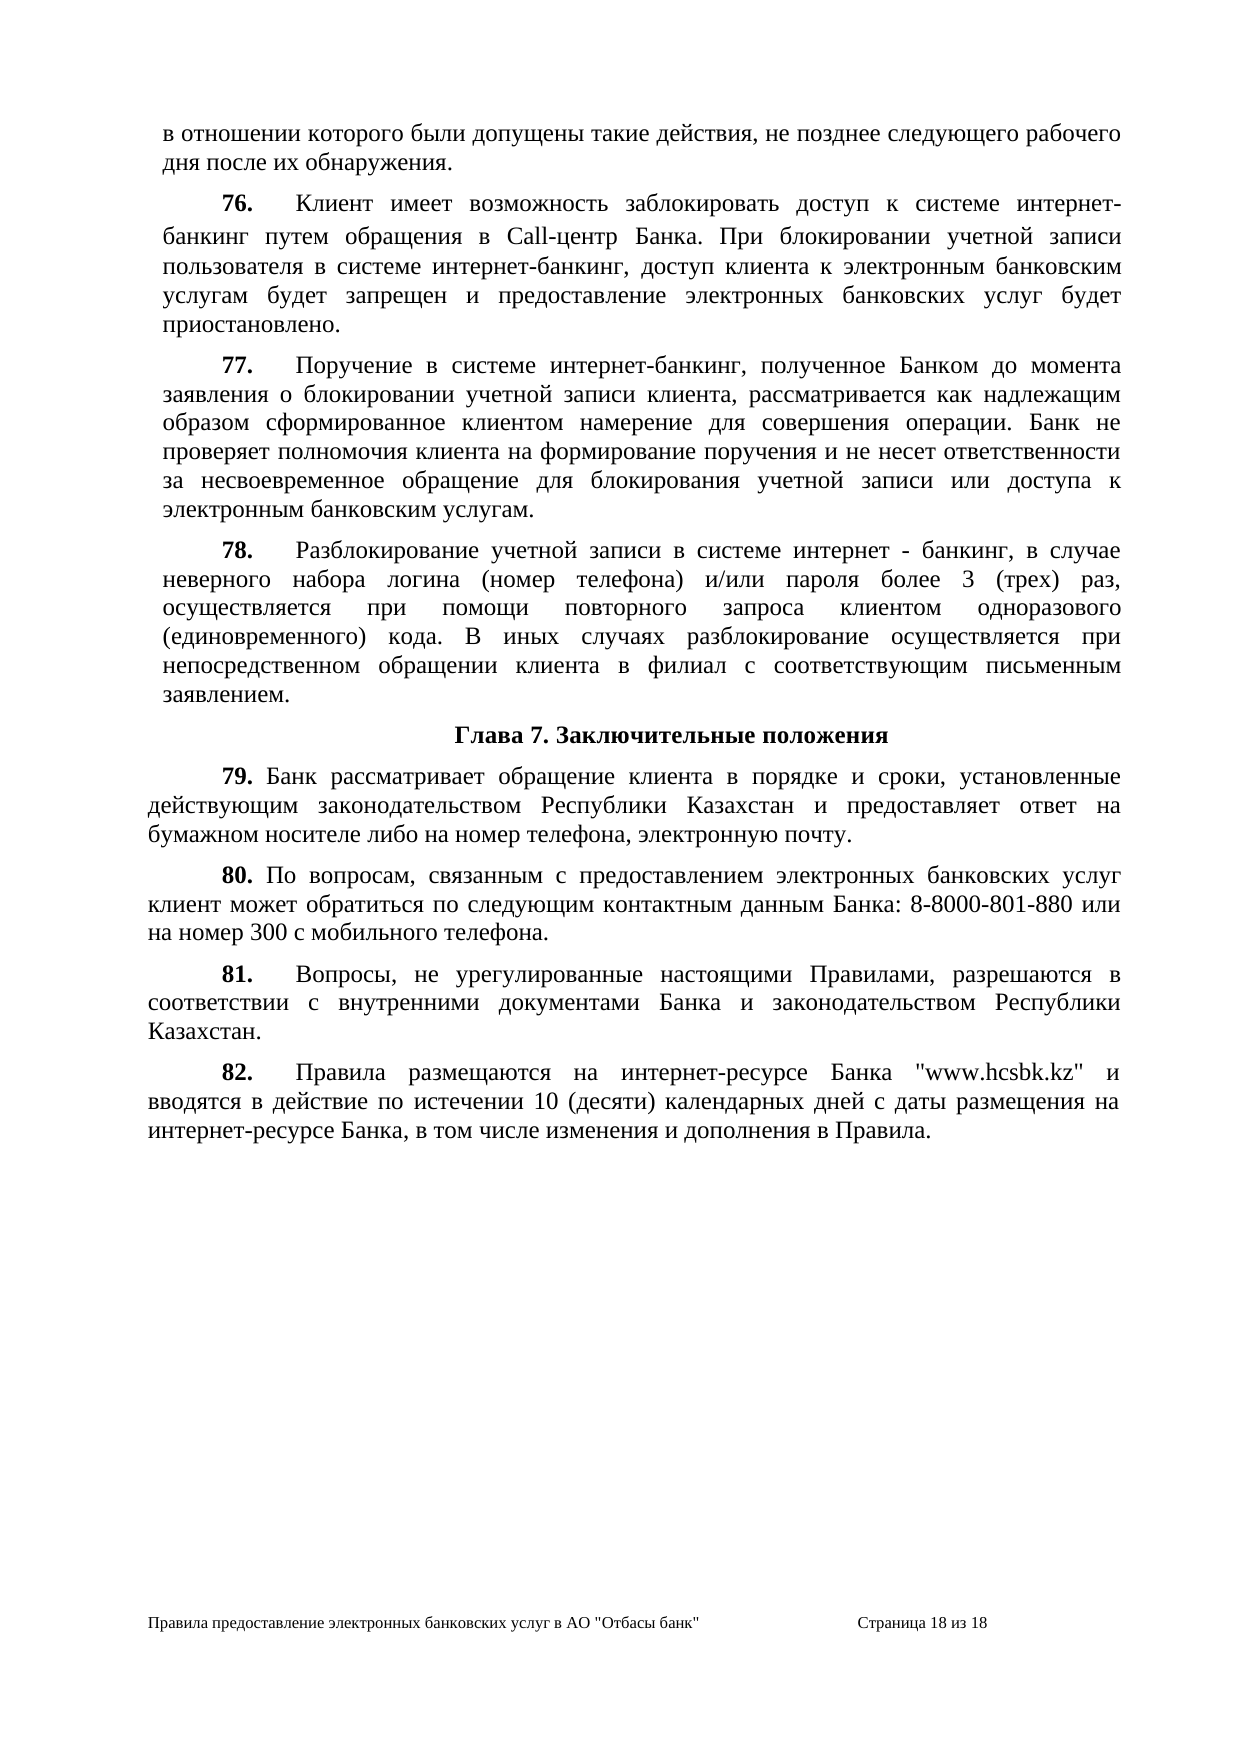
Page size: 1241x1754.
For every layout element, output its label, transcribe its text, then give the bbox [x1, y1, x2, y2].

list Разблокирование учетной записи в системе интернет - банкинг, в случае неверного набора логина (номер телефона) и/или пароля более 3 (трех) раз, осуществляется при помощи повторного запроса клиентом одноразового (единовременного) кода. В иных случаях разблокирование осуществляется при непосредственном обращении клиента в филиал с соответствующим письменным заявлением. [162, 535, 1122, 707]
list Правила размещаются на интернет-ресурсе Банка "www.hcsbk.kz" и вводятся в действие по истечении 10 (десяти) календарных дней с даты размещения на интернет-ресурсе Банка, в том числе изменения и дополнения в Правила. [148, 1057, 1120, 1144]
list Поручение в системе интернет-банкинг, полученное Банком до момента заявления о блокировании учетной записи клиента, рассматривается как надлежащим образом сформированное клиентом намерение для совершения операции. Банк не проверяет полномочия клиента на формирование поручения и не несет ответственности за несвоевременное обращение для блокирования учетной записи или доступа к электронным банковским услугам. [162, 350, 1122, 522]
list Вопросы, не урегулированные настоящими Правилами, разрешаются в соответствии с внутренними документами Банка и законодательством Республики Казахстан. [148, 959, 1122, 1045]
list По вопросам, связанным с предоставлением электронных банковских услуг клиент может обратиться по следующим контактным данным Банка: 8-8000-801-880 или на номер 300 с мобильного телефона. [148, 860, 1122, 946]
subtitle Глава 7. Заключительные положения [148, 720, 1122, 749]
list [162, 118, 1122, 176]
list Банк рассматривает обращение клиента в порядке и сроки, установленные действующим законодательством Республики Казахстан и предоставляет ответ на бумажном носителе либо на номер телефона, электронную почту. [148, 761, 1122, 847]
list Клиент имеет возможность заблокировать доступ к системе интернет-банкинг путем обращения в Call-центр Банка. При блокировании учетной записи пользователя в системе интернет-банкинг, доступ клиента к электронным банковским услугам будет запрещен и предоставление электронных банковских услуг будет приостановлено. [162, 188, 1122, 337]
